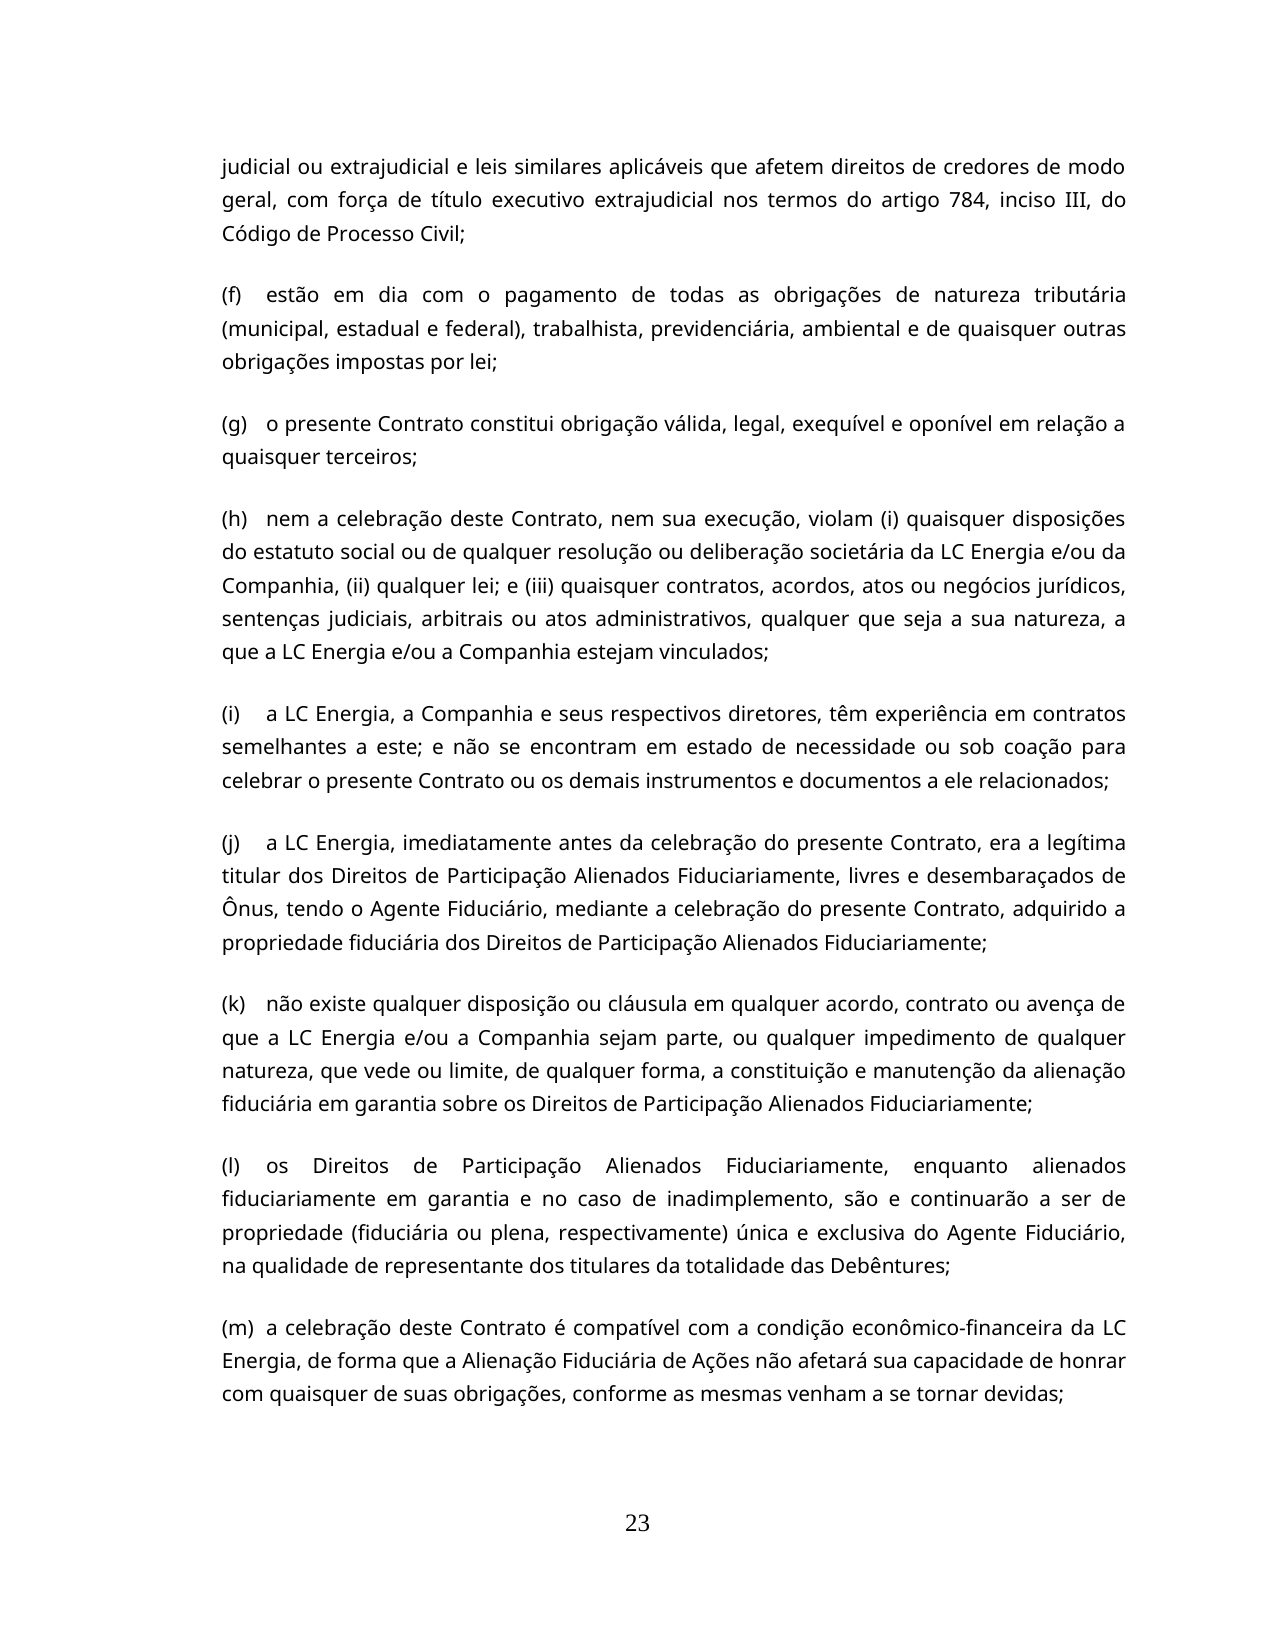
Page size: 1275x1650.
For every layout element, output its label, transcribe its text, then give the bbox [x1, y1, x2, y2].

list não existe qualquer disposição ou cláusula em qualquer acordo, contrato ou avença de que a LC Energia e/ou a Companhia sejam parte, ou qualquer impedimento de qualquer natureza, que vede ou limite, de qualquer forma, a constituição e manutenção da alienação fiduciária em garantia sobre os Direitos de Participação Alienados Fiduciariamente; [222, 985, 1127, 1118]
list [222, 148, 1127, 248]
list a celebração deste Contrato é compatível com a condição econômico-financeira da LC Energia, de forma que a Alienação Fiduciária de Ações não afetará sua capacidade de honrar com quaisquer de suas obrigações, conforme as mesmas venham a se tornar devidas; [222, 1308, 1127, 1408]
list nem a celebração deste Contrato, nem sua execução, violam (i) quaisquer disposições do estatuto social ou de qualquer resolução ou deliberação societária da LC Energia e/ou da Companhia, (ii) qualquer lei; e (iii) quaisquer contratos, acordos, atos ou negócios jurídicos, sentenças judiciais, arbitrais ou atos administrativos, qualquer que seja a sua natureza, a que a LC Energia e/ou a Companhia estejam vinculados; [222, 500, 1127, 666]
list os Direitos de Participação Alienados Fiduciariamente, enquanto alienados fiduciariamente em garantia e no caso de inadimplemento, são e continuarão a ser de propriedade (fiduciária ou plena, respectivamente) única e exclusiva do Agente Fiduciário, na qualidade de representante dos titulares da totalidade das Debêntures; [222, 1147, 1127, 1280]
list a LC Energia, a Companhia e seus respectivos diretores, têm experiência em contratos semelhantes a este; e não se encontram em estado de necessidade ou sob coação para celebrar o presente Contrato ou os demais instrumentos e documentos a ele relacionados; [222, 695, 1127, 795]
list a LC Energia, imediatamente antes da celebração do presente Contrato, era a legítima titular dos Direitos de Participação Alienados Fiduciariamente, livres e desembaraçados de Ônus, tendo o Agente Fiduciário, mediante a celebração do presente Contrato, adquirido a propriedade fiduciária dos Direitos de Participação Alienados Fiduciariamente; [222, 823, 1127, 957]
list o presente Contrato constitui obrigação válida, legal, exequível e oponível em relação a quaisquer terceiros; [222, 404, 1127, 471]
list estão em dia com o pagamento de todas as obrigações de natureza tributária (municipal, estadual e federal), trabalhista, previdenciária, ambiental e de quaisquer outras obrigações impostas por lei; [222, 276, 1127, 376]
